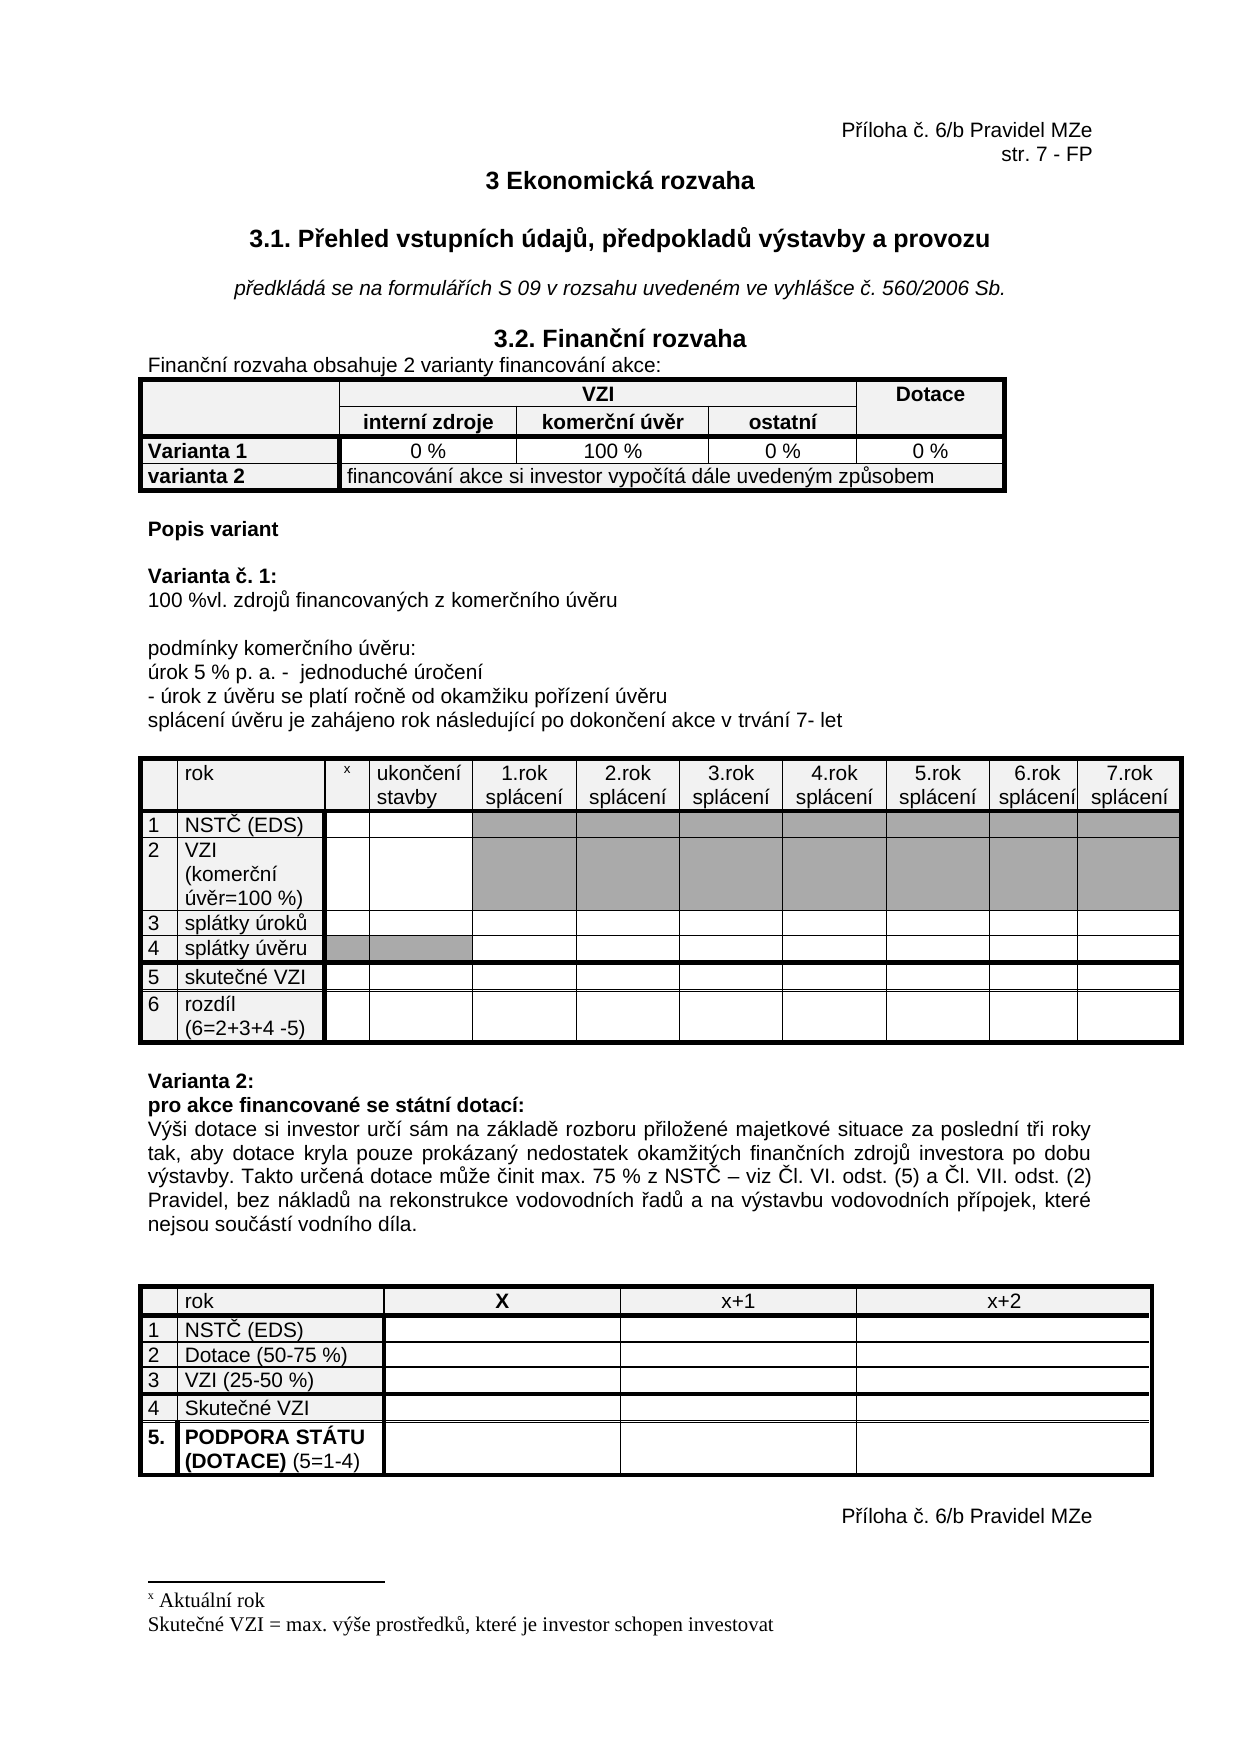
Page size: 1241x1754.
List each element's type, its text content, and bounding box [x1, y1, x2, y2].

table_cell NSTČ (EDS) [178, 1318, 382, 1341]
table_cell [621, 1396, 856, 1420]
table_cell [990, 838, 1077, 910]
table_cell [621, 1343, 856, 1366]
table_cell 3 [143, 1368, 177, 1391]
table_cell [327, 813, 369, 837]
table_cell [370, 911, 472, 935]
table_cell 1 [143, 813, 177, 837]
table_cell [327, 911, 369, 935]
table_header rok [178, 1289, 383, 1313]
text Varianta 2: [148, 1068, 1092, 1092]
table_cell [783, 965, 886, 989]
table_header 4.rok splácení [783, 761, 886, 809]
table_cell 0 % [342, 439, 516, 463]
table_cell 2 [143, 1343, 177, 1366]
table_cell [370, 813, 472, 837]
text 3.1. Přehled vstupních údajů, předpokladů výstavby a provozu [148, 223, 1092, 252]
table_header 7.rok splácení [1078, 761, 1179, 809]
table_cell [577, 911, 679, 935]
table_cell 3 [143, 911, 177, 935]
table_cell 4 [143, 936, 177, 960]
table_cell [990, 992, 1077, 1040]
table_cell 6 [143, 992, 177, 1040]
text 3.2. Finanční rozvaha [148, 324, 1092, 353]
table_cell Dotace (50-75 %) [178, 1343, 382, 1366]
table_cell [783, 813, 886, 837]
table_header 1.rok splácení [473, 761, 576, 809]
table_cell 5 [143, 965, 177, 989]
text Popis variant [148, 516, 1092, 540]
table_cell [887, 965, 989, 989]
table_cell 4 [143, 1396, 177, 1420]
table_cell [1078, 936, 1179, 960]
table_cell [857, 1341, 1150, 1366]
table_cell [327, 965, 369, 989]
table_cell [680, 838, 782, 910]
table_cell [370, 936, 472, 960]
table_header [143, 382, 339, 434]
table_cell Varianta 1 [143, 439, 337, 463]
table_cell PODPORA STÁTU (DOTACE) (5=1-4) [180, 1423, 382, 1473]
table_cell [857, 1420, 1150, 1473]
table_cell [990, 813, 1077, 837]
table_header Dotace [857, 382, 1002, 434]
table_cell [1078, 911, 1179, 935]
table_cell [1078, 992, 1179, 1040]
table_cell [680, 936, 782, 960]
table_cell [887, 813, 989, 837]
table_header 5.rok splácení [887, 761, 989, 809]
table_cell [327, 838, 369, 910]
table_cell [577, 838, 679, 910]
table_cell NSTČ (EDS) [178, 813, 322, 837]
table_cell [473, 838, 576, 910]
table_cell VZI (komerční úvěr=100 %) [178, 838, 322, 910]
table_cell [473, 813, 576, 837]
table_cell [386, 1368, 620, 1391]
table_cell [577, 813, 679, 837]
text podmínky komerčního úvěru: [148, 636, 1092, 660]
table_cell [783, 911, 886, 935]
table_cell [370, 965, 472, 989]
text splácení úvěru je zahájeno rok následující po dokončení akce v trvání 7- let [148, 708, 1092, 732]
table_cell ostatní [709, 407, 856, 434]
table_cell [887, 911, 989, 935]
text str. 7 - FP [148, 142, 1092, 166]
table_cell [327, 992, 369, 1040]
table_cell [473, 965, 576, 989]
text 3 Ekonomická rozvaha [148, 166, 1092, 195]
table_cell rozdíl (6=2+3+4 -5) [178, 992, 322, 1040]
table_cell [990, 911, 1077, 935]
text Varianta č. 1: [148, 564, 1092, 588]
table_header VZI [340, 382, 856, 406]
table_cell [680, 813, 782, 837]
table_cell Skutečné VZI [178, 1396, 382, 1420]
table_header rok [178, 761, 324, 809]
table_header [143, 761, 177, 809]
table_cell [680, 992, 782, 1040]
table_cell [857, 1391, 1150, 1420]
table_cell [1078, 965, 1179, 989]
table_cell [857, 1313, 1150, 1341]
table_cell [473, 936, 576, 960]
table_cell [577, 936, 679, 960]
table_cell 0 % [709, 439, 856, 463]
table_cell [783, 936, 886, 960]
table_cell [473, 911, 576, 935]
table_cell [887, 838, 989, 910]
table_cell 100 % [517, 439, 708, 463]
table_cell 5. [143, 1423, 175, 1473]
table_header X [385, 1289, 620, 1313]
table_cell splátky úvěru [178, 936, 322, 960]
table_cell [577, 992, 679, 1040]
table_cell [783, 838, 886, 910]
table_cell [473, 992, 576, 1040]
table_cell [857, 1366, 1150, 1391]
table_cell [386, 1396, 620, 1420]
text předkládá se na formulářích S 09 v rozsahu uvedeném ve vyhlášce č. 560/2006 Sb. [148, 276, 1092, 300]
text - úrok z úvěru se platí ročně od okamžiku pořízení úvěru [148, 684, 1092, 708]
text Finanční rozvaha obsahuje 2 varianty financování akce: [148, 353, 1092, 377]
text Příloha č. 6/b Pravidel MZe [148, 118, 1092, 142]
table_header x [326, 761, 369, 809]
table_header 6.rok splácení [990, 761, 1077, 809]
table_cell [680, 965, 782, 989]
table_header ukončení stavby [370, 761, 472, 809]
table_cell [1078, 838, 1179, 910]
table_cell [783, 992, 886, 1040]
table_cell [887, 992, 989, 1040]
text Výši dotace si investor určí sám na základě rozboru přiložené majetkové situace za poslední tři roky tak, aby dotace kryla pouze prokázaný nedostatek okamžitých finančních zdrojů investora po dobu výstavby. Takto určená dotace může činit max. 75 % z NSTČ – viz Čl. VI. odst. (5) a Čl. VII. odst. (2) Pravidel, bez nákladů na rekonstrukce vodovodních řadů a na výstavbu vodovodních přípojek, které nejsou součástí vodního díla. [148, 1116, 1092, 1236]
table_cell [370, 992, 472, 1040]
table_cell 1 [143, 1318, 177, 1341]
text úrok 5 % p. a. - jednoduché úročení [148, 660, 1092, 684]
table_header x+1 [621, 1289, 856, 1313]
table_cell financování akce si investor vypočítá dále uvedeným způsobem [342, 464, 1002, 488]
table_cell [386, 1423, 620, 1473]
text 100 %vl. zdrojů financovaných z komerčního úvěru [148, 588, 1092, 612]
table_header 2.rok splácení [577, 761, 679, 809]
table_cell [370, 838, 472, 910]
table_cell splátky úroků [178, 911, 322, 935]
table_cell [887, 936, 989, 960]
table_header x+2 [857, 1289, 1150, 1313]
table_cell [386, 1318, 620, 1341]
table_cell varianta 2 [143, 464, 337, 488]
table_cell 2 [143, 838, 177, 910]
table_cell [990, 965, 1077, 989]
text Příloha č. 6/b Pravidel MZe [148, 1504, 1092, 1528]
table_cell [680, 911, 782, 935]
table_cell [577, 965, 679, 989]
table_header [143, 1289, 177, 1313]
table_header 3.rok splácení [680, 761, 782, 809]
table_cell [386, 1343, 620, 1366]
table_cell [621, 1423, 856, 1473]
table_cell 0 % [857, 439, 1002, 463]
table_cell VZI (25-50 %) [178, 1368, 382, 1391]
text pro akce financované se státní dotací: [148, 1092, 1092, 1116]
table_cell interní zdroje [340, 407, 516, 434]
table_cell komerční úvěr [517, 407, 708, 434]
table_cell [621, 1318, 856, 1341]
table_cell [990, 936, 1077, 960]
table_cell [1078, 813, 1179, 837]
table_cell [327, 936, 369, 960]
table_cell [621, 1368, 856, 1391]
table_cell skutečné VZI [178, 965, 322, 989]
